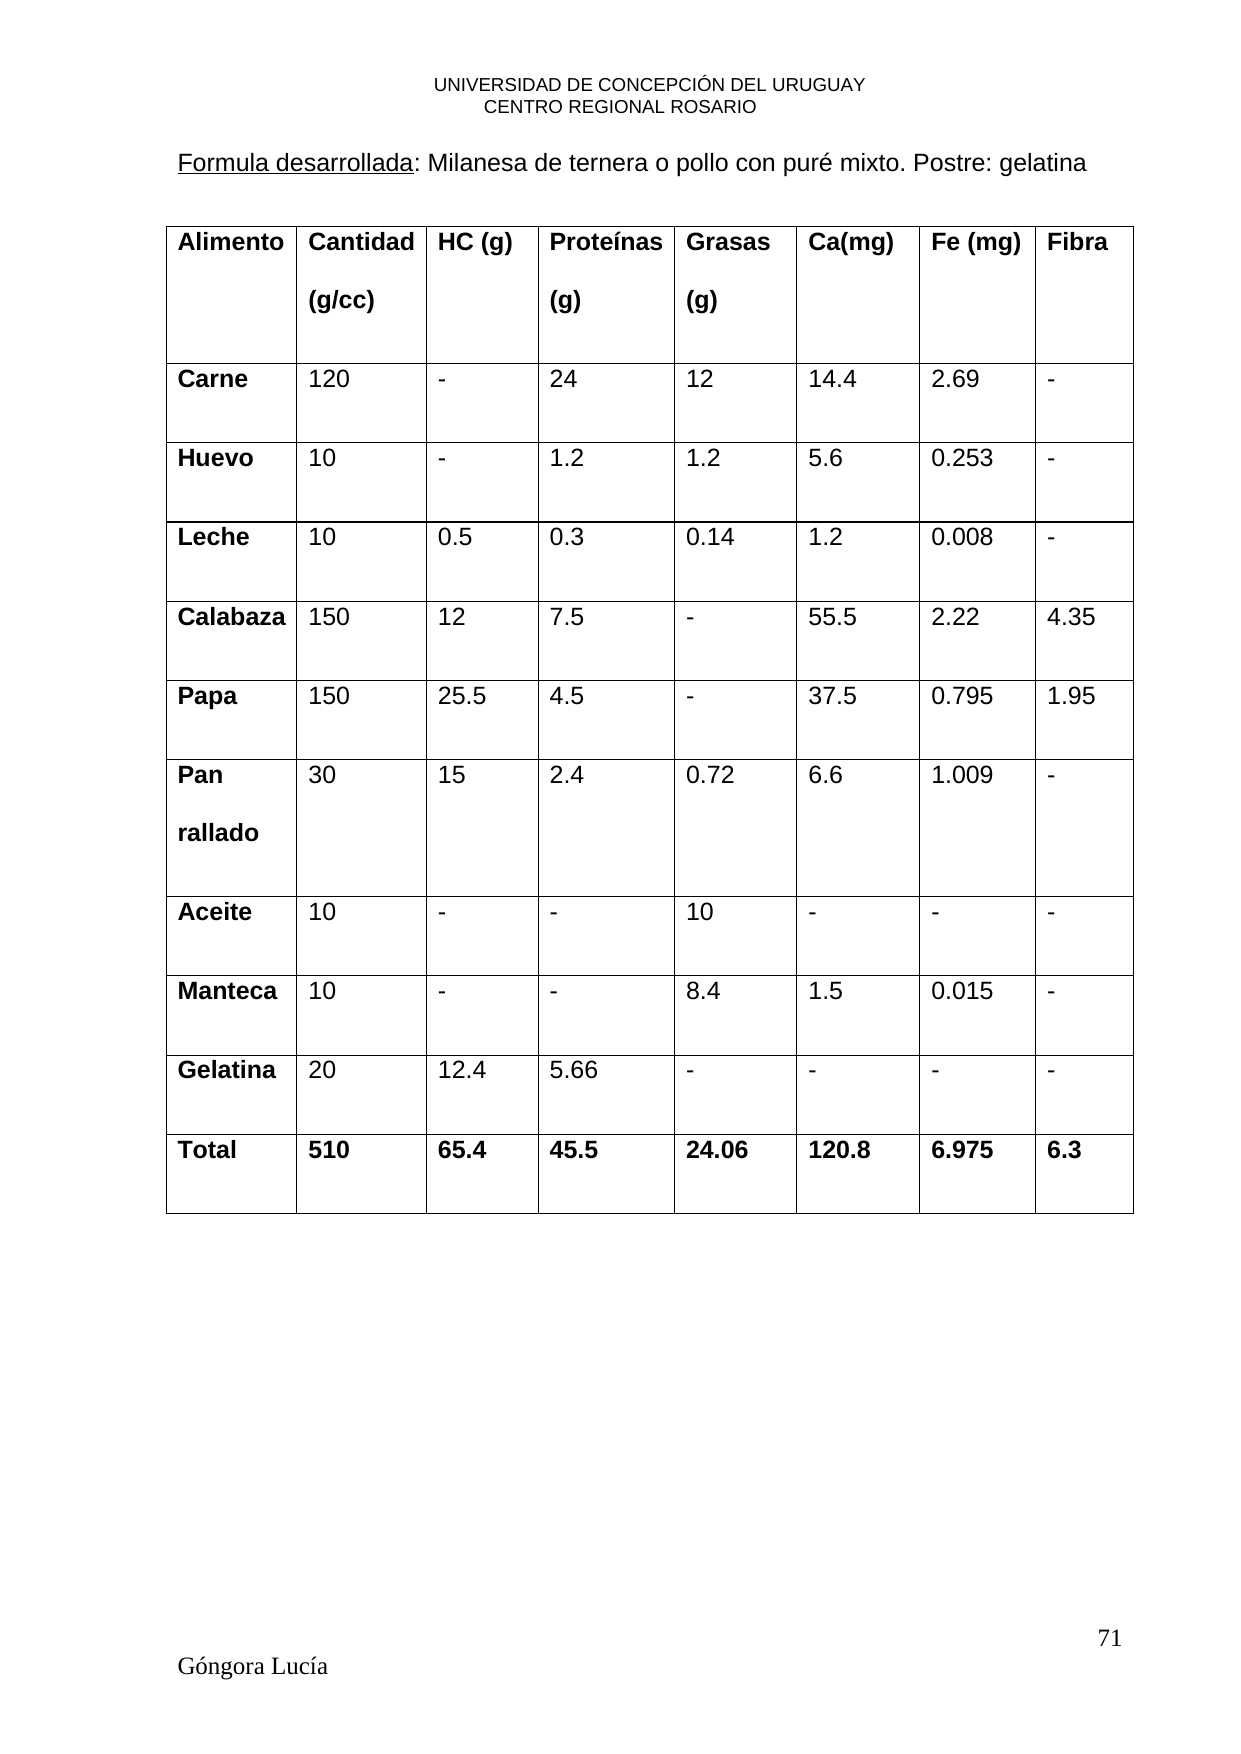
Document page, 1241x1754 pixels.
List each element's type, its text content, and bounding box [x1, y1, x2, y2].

text Formula desarrollada: Milanesa de ternera o pollo con puré mixto. Postre: gelatina [177, 148, 1122, 176]
table_cell - [539, 897, 674, 975]
table_cell - [1036, 897, 1133, 975]
table_cell 6.6 [797, 760, 919, 896]
table_header Alimento [167, 227, 296, 363]
table_cell 65.4 [427, 1135, 538, 1213]
table_cell 10 [297, 523, 426, 601]
table_cell 55.5 [797, 602, 919, 680]
table_cell Carne [167, 364, 296, 442]
table_cell 7.5 [539, 602, 674, 680]
table_cell 20 [297, 1056, 426, 1134]
table_cell - [1036, 364, 1133, 442]
table_cell - [427, 897, 538, 975]
table_cell 10 [297, 897, 426, 975]
table_cell 37.5 [797, 681, 919, 759]
table_cell - [675, 602, 796, 680]
table_cell - [427, 443, 538, 521]
table_cell - [1036, 443, 1133, 521]
table_cell - [920, 1056, 1035, 1134]
table_header Ca(mg) [797, 227, 919, 363]
table_cell 10 [297, 976, 426, 1054]
table_header HC (g) [427, 227, 538, 363]
table_cell 15 [427, 760, 538, 896]
table_cell - [797, 1056, 919, 1134]
table_cell 4.35 [1036, 602, 1133, 680]
table_cell - [1036, 976, 1133, 1054]
table_cell 10 [297, 443, 426, 521]
table_cell 5.66 [539, 1056, 674, 1134]
table_header Grasas (g) [675, 227, 796, 363]
table_cell 24 [539, 364, 674, 442]
table_cell 0.795 [920, 681, 1035, 759]
table_cell 150 [297, 602, 426, 680]
table_cell 0.253 [920, 443, 1035, 521]
table_cell 2.4 [539, 760, 674, 896]
table_header Cantidad (g/cc) [297, 227, 426, 363]
table_cell - [920, 897, 1035, 975]
table_cell 120 [297, 364, 426, 442]
table_cell Papa [167, 681, 296, 759]
table_cell 45.5 [539, 1135, 674, 1213]
table_cell 4.5 [539, 681, 674, 759]
table_cell 0.3 [539, 523, 674, 601]
table_cell - [427, 364, 538, 442]
table_cell 120.8 [797, 1135, 919, 1213]
table_cell 12.4 [427, 1056, 538, 1134]
table_cell 1.2 [675, 443, 796, 521]
table_cell 6.975 [920, 1135, 1035, 1213]
table_cell 10 [675, 897, 796, 975]
table_cell Manteca [167, 976, 296, 1054]
table_cell 14.4 [797, 364, 919, 442]
table_cell - [1036, 523, 1133, 601]
table_cell Pan rallado [167, 760, 296, 896]
table_cell 8.4 [675, 976, 796, 1054]
table_cell 12 [427, 602, 538, 680]
table_cell 1.009 [920, 760, 1035, 896]
table_cell 0.008 [920, 523, 1035, 601]
table_cell 510 [297, 1135, 426, 1213]
table_cell 6.3 [1036, 1135, 1133, 1213]
table_cell 0.14 [675, 523, 796, 601]
table_cell - [675, 681, 796, 759]
table_cell Gelatina [167, 1056, 296, 1134]
table_cell 0.72 [675, 760, 796, 896]
table_header Fibra [1036, 227, 1133, 363]
table_cell 30 [297, 760, 426, 896]
table_cell 2.22 [920, 602, 1035, 680]
table_cell 5.6 [797, 443, 919, 521]
table_cell - [1036, 760, 1133, 896]
table_cell 24.06 [675, 1135, 796, 1213]
table_cell 150 [297, 681, 426, 759]
table_cell Aceite [167, 897, 296, 975]
table_cell Calabaza [167, 602, 296, 680]
table_cell 0.5 [427, 523, 538, 601]
table_cell - [1036, 1056, 1133, 1134]
table_cell Total [167, 1135, 296, 1213]
table_cell 25.5 [427, 681, 538, 759]
table_cell 1.95 [1036, 681, 1133, 759]
table_cell 1.5 [797, 976, 919, 1054]
table_cell - [797, 897, 919, 975]
table_cell 12 [675, 364, 796, 442]
table_cell - [539, 976, 674, 1054]
table_cell - [427, 976, 538, 1054]
table_cell 1.2 [539, 443, 674, 521]
table_cell 1.2 [797, 523, 919, 601]
table_cell Leche [167, 523, 296, 601]
table_cell 2.69 [920, 364, 1035, 442]
table_header Proteínas (g) [539, 227, 674, 363]
table_cell 0.015 [920, 976, 1035, 1054]
table_header Fe (mg) [920, 227, 1035, 363]
table_cell Huevo [167, 443, 296, 521]
table_cell - [675, 1056, 796, 1134]
